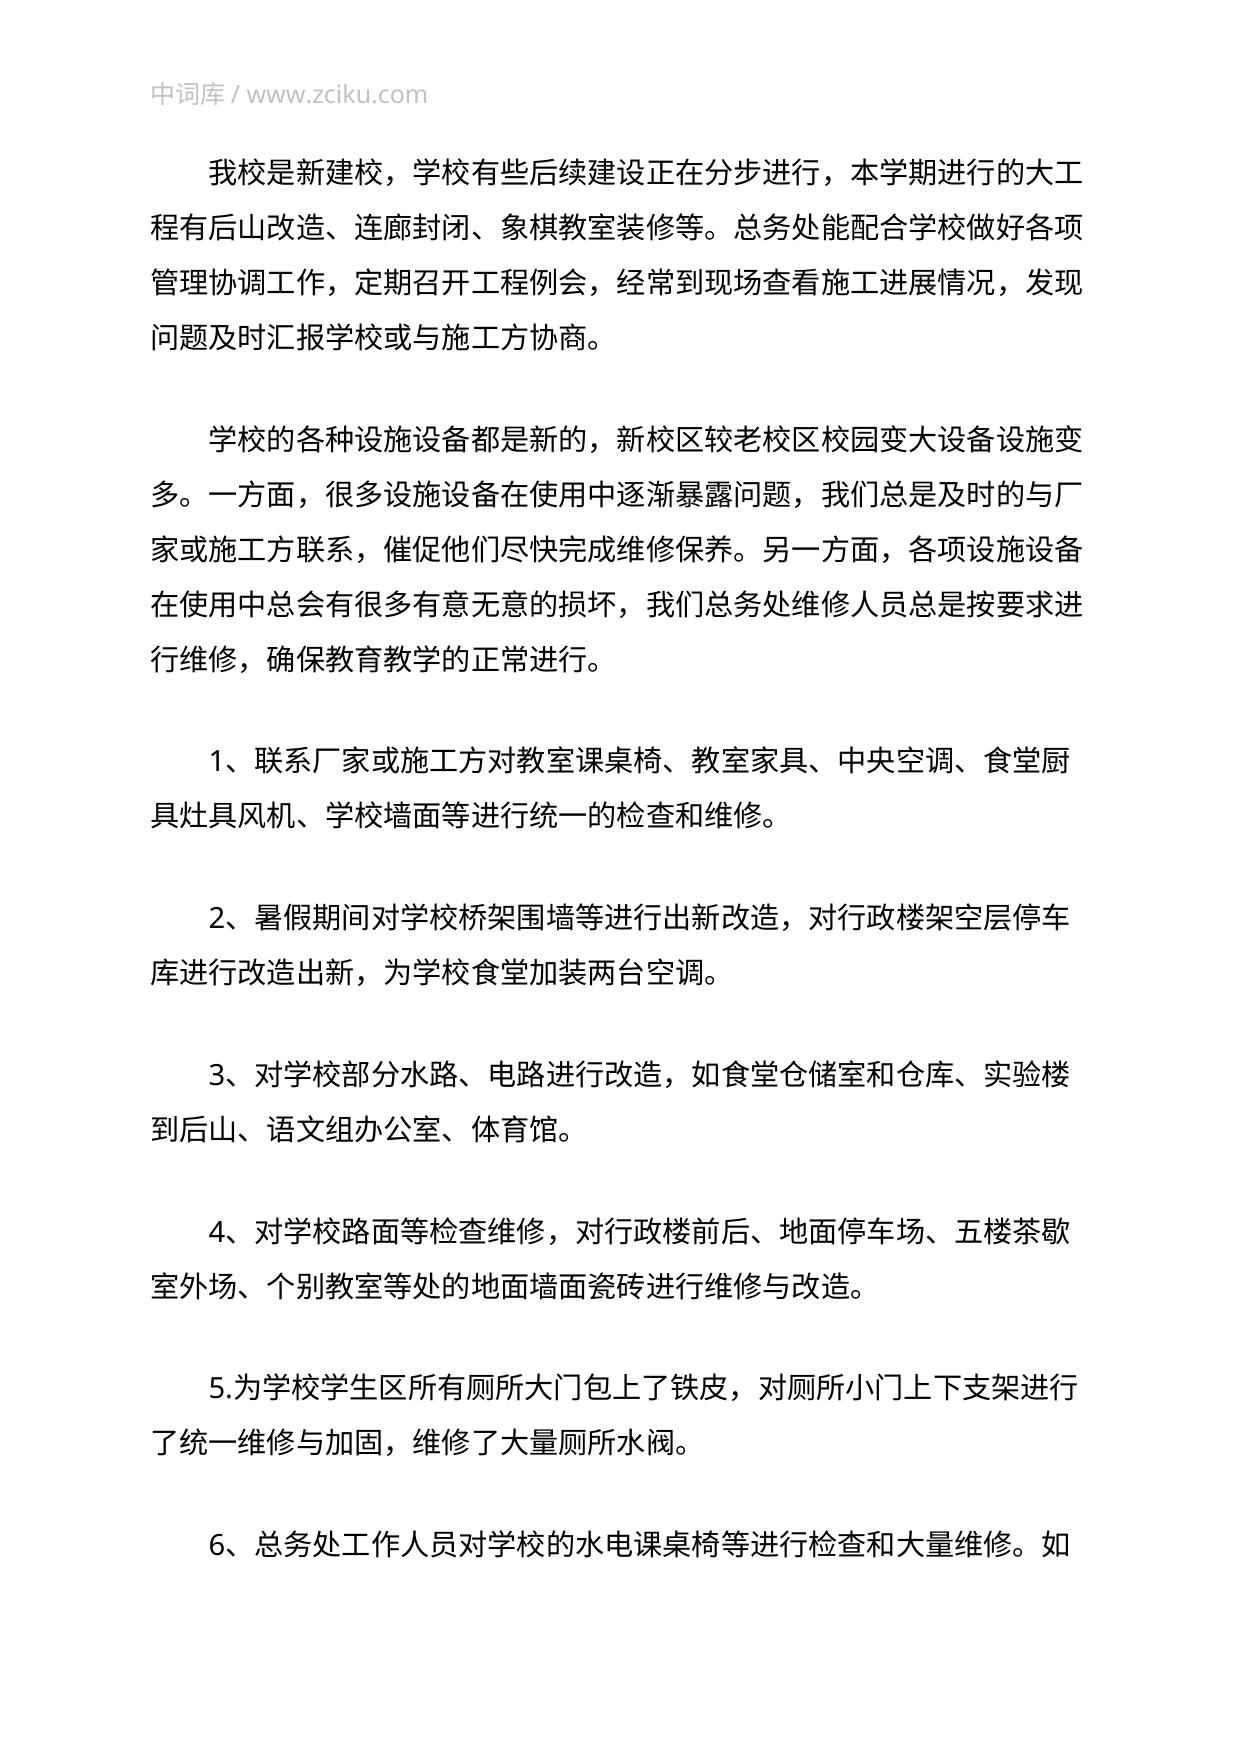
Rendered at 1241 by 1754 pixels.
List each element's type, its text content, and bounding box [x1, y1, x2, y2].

text 2、暑假期间对学校桥架围墙等进行出新改造，对行政楼架空层停车库进行改造出新，为学校食堂加装两台空调。 [150, 894, 1090, 992]
text 4、对学校路面等检查维修，对行政楼前后、地面停车场、五楼茶歇室外场、个别教室等处的地面墙面瓷砖进行维修与改造。 [150, 1208, 1090, 1305]
text 学校的各种设施设备都是新的，新校区较老校区校园变大设备设施变多。一方面，很多设施设备在使用中逐渐暴露问题，我们总是及时的与厂家或施工方联系，催促他们尽快完成维修保养。另一方面，各项设施设备在使用中总会有很多有意无意的损坏，我们总务处维修人员总是按要求进行维修，确保教育教学的正常进行。 [150, 416, 1090, 678]
text 1、联系厂家或施工方对教室课桌椅、教室家具、中央空调、食堂厨具灶具风机、学校墙面等进行统一的检查和维修。 [150, 738, 1090, 835]
text 我校是新建校，学校有些后续建设正在分步进行，本学期进行的大工程有后山改造、连廊封闭、象棋教室装修等。总务处能配合学校做好各项管理协调工作，定期召开工程例会，经常到现场查看施工进展情况，发现问题及时汇报学校或与施工方协商。 [150, 150, 1090, 357]
text 3、对学校部分水路、电路进行改造，如食堂仓储室和仓库、实验楼到后山、语文组办公室、体育馆。 [150, 1051, 1090, 1149]
text 5.为学校学生区所有厕所大门包上了铁皮，对厕所小门上下支架进行了统一维修与加固，维修了大量厕所水阀。 [150, 1365, 1090, 1462]
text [150, 1522, 1090, 1564]
